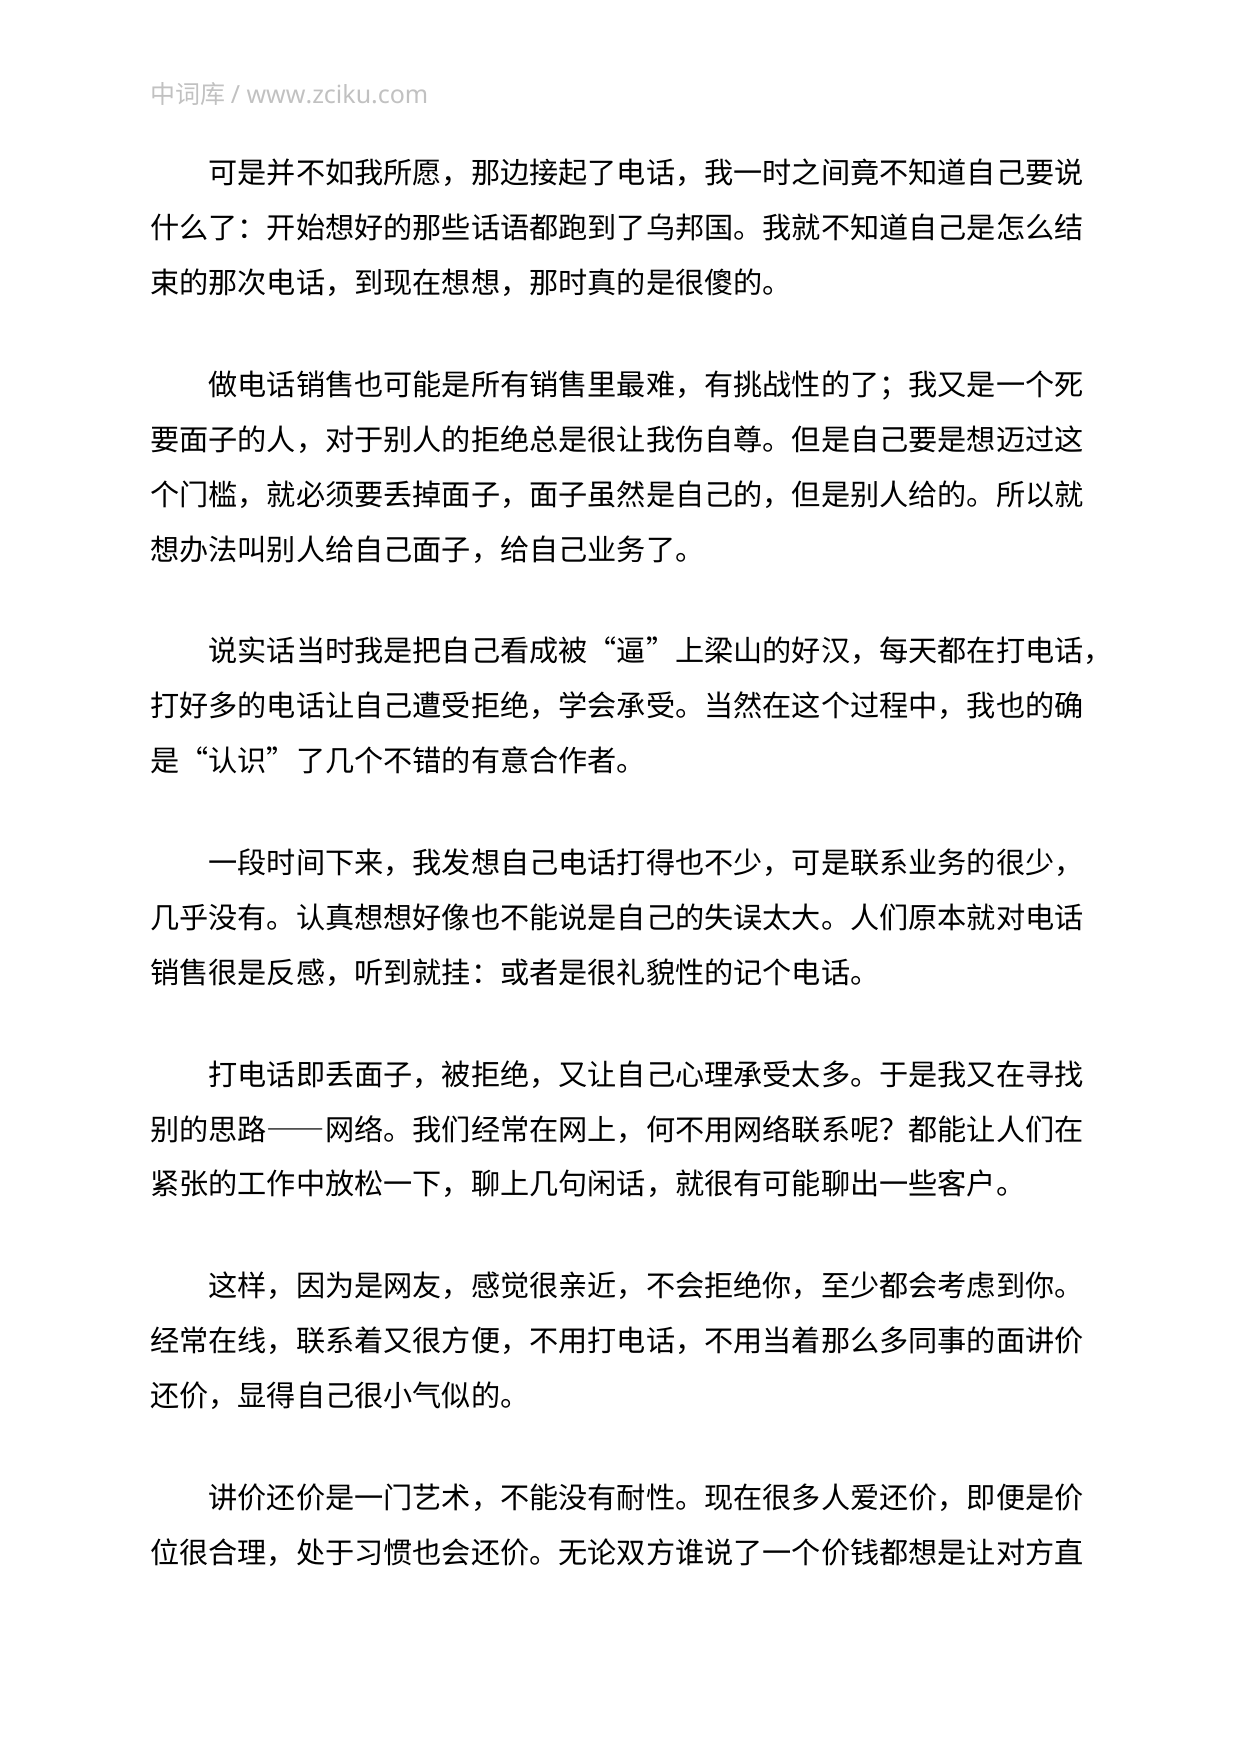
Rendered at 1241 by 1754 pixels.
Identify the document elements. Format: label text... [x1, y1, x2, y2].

text 做电话销售也可能是所有销售里最难，有挑战性的了；我又是一个死要面子的人，对于别人的拒绝总是很让我伤自尊。但是自己要是想迈过这个门槛，就必须要丢掉面子，面子虽然是自己的，但是别人给的。所以就想办法叫别人给自己面子，给自己业务了。 [150, 362, 1090, 568]
text 说实话当时我是把自己看成被“逼”上梁山的好汉，每天都在打电话，打好多的电话让自己遭受拒绝，学会承受。当然在这个过程中，我也的确是“认识”了几个不错的有意合作者。 [150, 628, 1090, 780]
text 可是并不如我所愿，那边接起了电话，我一时之间竟不知道自己要说什么了：开始想好的那些话语都跑到了乌邦国。我就不知道自己是怎么结束的那次电话，到现在想想，那时真的是很傻的。 [150, 150, 1090, 302]
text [150, 1474, 1090, 1571]
text 打电话即丢面子，被拒绝，又让自己心理承受太多。于是我又在寻找别的思路——网络。我们经常在网上，何不用网络联系呢？都能让人们在紧张的工作中放松一下，聊上几句闲话，就很有可能聊出一些客户。 [150, 1051, 1090, 1203]
text 一段时间下来，我发想自己电话打得也不少，可是联系业务的很少，几乎没有。认真想想好像也不能说是自己的失误太大。人们原本就对电话销售很是反感，听到就挂：或者是很礼貌性的记个电话。 [150, 839, 1090, 992]
text 这样，因为是网友，感觉很亲近，不会拒绝你，至少都会考虑到你。经常在线，联系着又很方便，不用打电话，不用当着那么多同事的面讲价还价，显得自己很小气似的。 [150, 1263, 1090, 1415]
